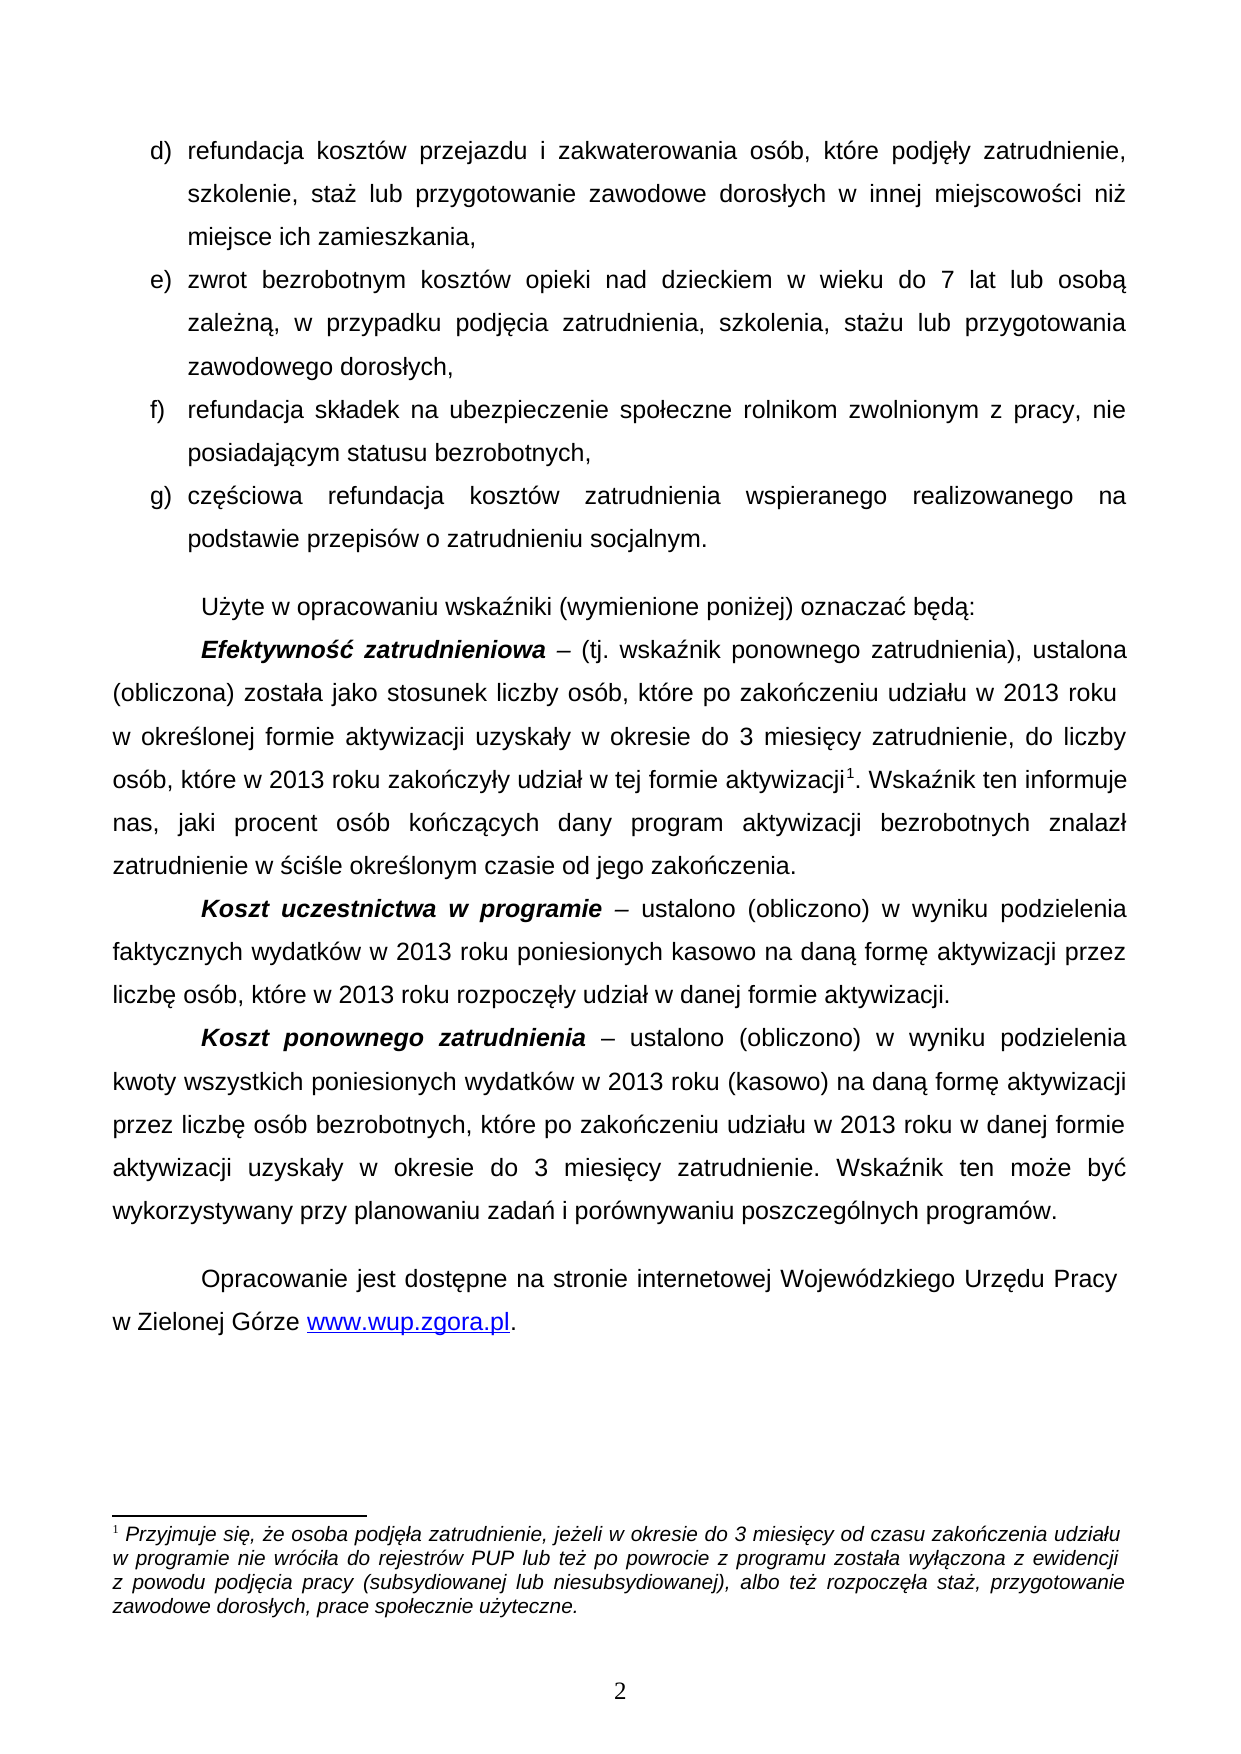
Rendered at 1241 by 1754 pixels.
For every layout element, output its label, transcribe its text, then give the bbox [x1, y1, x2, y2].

text Koszt uczestnictwa w programie – ustalono (obliczono) w wyniku podzielenia faktycznych wydatków w 2013 roku poniesionych kasowo na daną formę aktywizacji przez liczbę osób, które w 2013 roku rozpoczęły udział w danej formie aktywizacji. [112, 894, 1127, 1009]
list refundacja kosztów przejazdu i zakwaterowania osób, które podjęły zatrudnienie, szkolenie, staż lub przygotowanie zawodowe dorosłych w innej miejscowości niż miejsce ich zamieszkania, [150, 136, 1127, 251]
text Koszt ponownego zatrudnienia – ustalono (obliczono) w wyniku podzielenia kwoty wszystkich poniesionych wydatków w 2013 roku (kasowo) na daną formę aktywizacji przez liczbę osób bezrobotnych, które po zakończeniu udziału w 2013 roku w danej formie aktywizacji uzyskały w okresie do 3 miesięcy zatrudnienie. Wskaźnik ten może być wykorzystywany przy planowaniu zadań i porównywaniu poszczególnych programów. [112, 1023, 1127, 1224]
list częściowa refundacja kosztów zatrudnienia wspieranego realizowanego na podstawie przepisów o zatrudnieniu socjalnym. [150, 481, 1127, 553]
text Efektywność zatrudnieniowa – (tj. wskaźnik ponownego zatrudnienia), ustalona (obliczona) została jako stosunek liczby osób, które po zakończeniu udziału w 2013 roku w określonej formie aktywizacji uzyskały w okresie do 3 miesięcy zatrudnienie, do liczby osób, które w 2013 roku zakończyły udział w tej formie aktywizacji. Wskaźnik ten informuje nas, jaki procent osób kończących dany program aktywizacji bezrobotnych znalazł zatrudnienie w ściśle określonym czasie od jego zakończenia. [112, 635, 1128, 879]
list zwrot bezrobotnym kosztów opieki nad dzieckiem w wieku do 7 lat lub osobą zależną, w przypadku podjęcia zatrudnienia, szkolenia, stażu lub przygotowania zawodowego dorosłych, [150, 265, 1127, 380]
text Użyte w opracowaniu wskaźniki (wymienione poniżej) oznaczać będą: [112, 592, 1128, 621]
text Opracowanie jest dostępne na stronie internetowej Wojewódzkiego Urzędu Pracy w Zielonej Górze www.wup.zgora.pl. [112, 1264, 1128, 1336]
list refundacja składek na ubezpieczenie społeczne rolnikom zwolnionym z pracy, nie posiadającym statusu bezrobotnych, [150, 394, 1127, 466]
